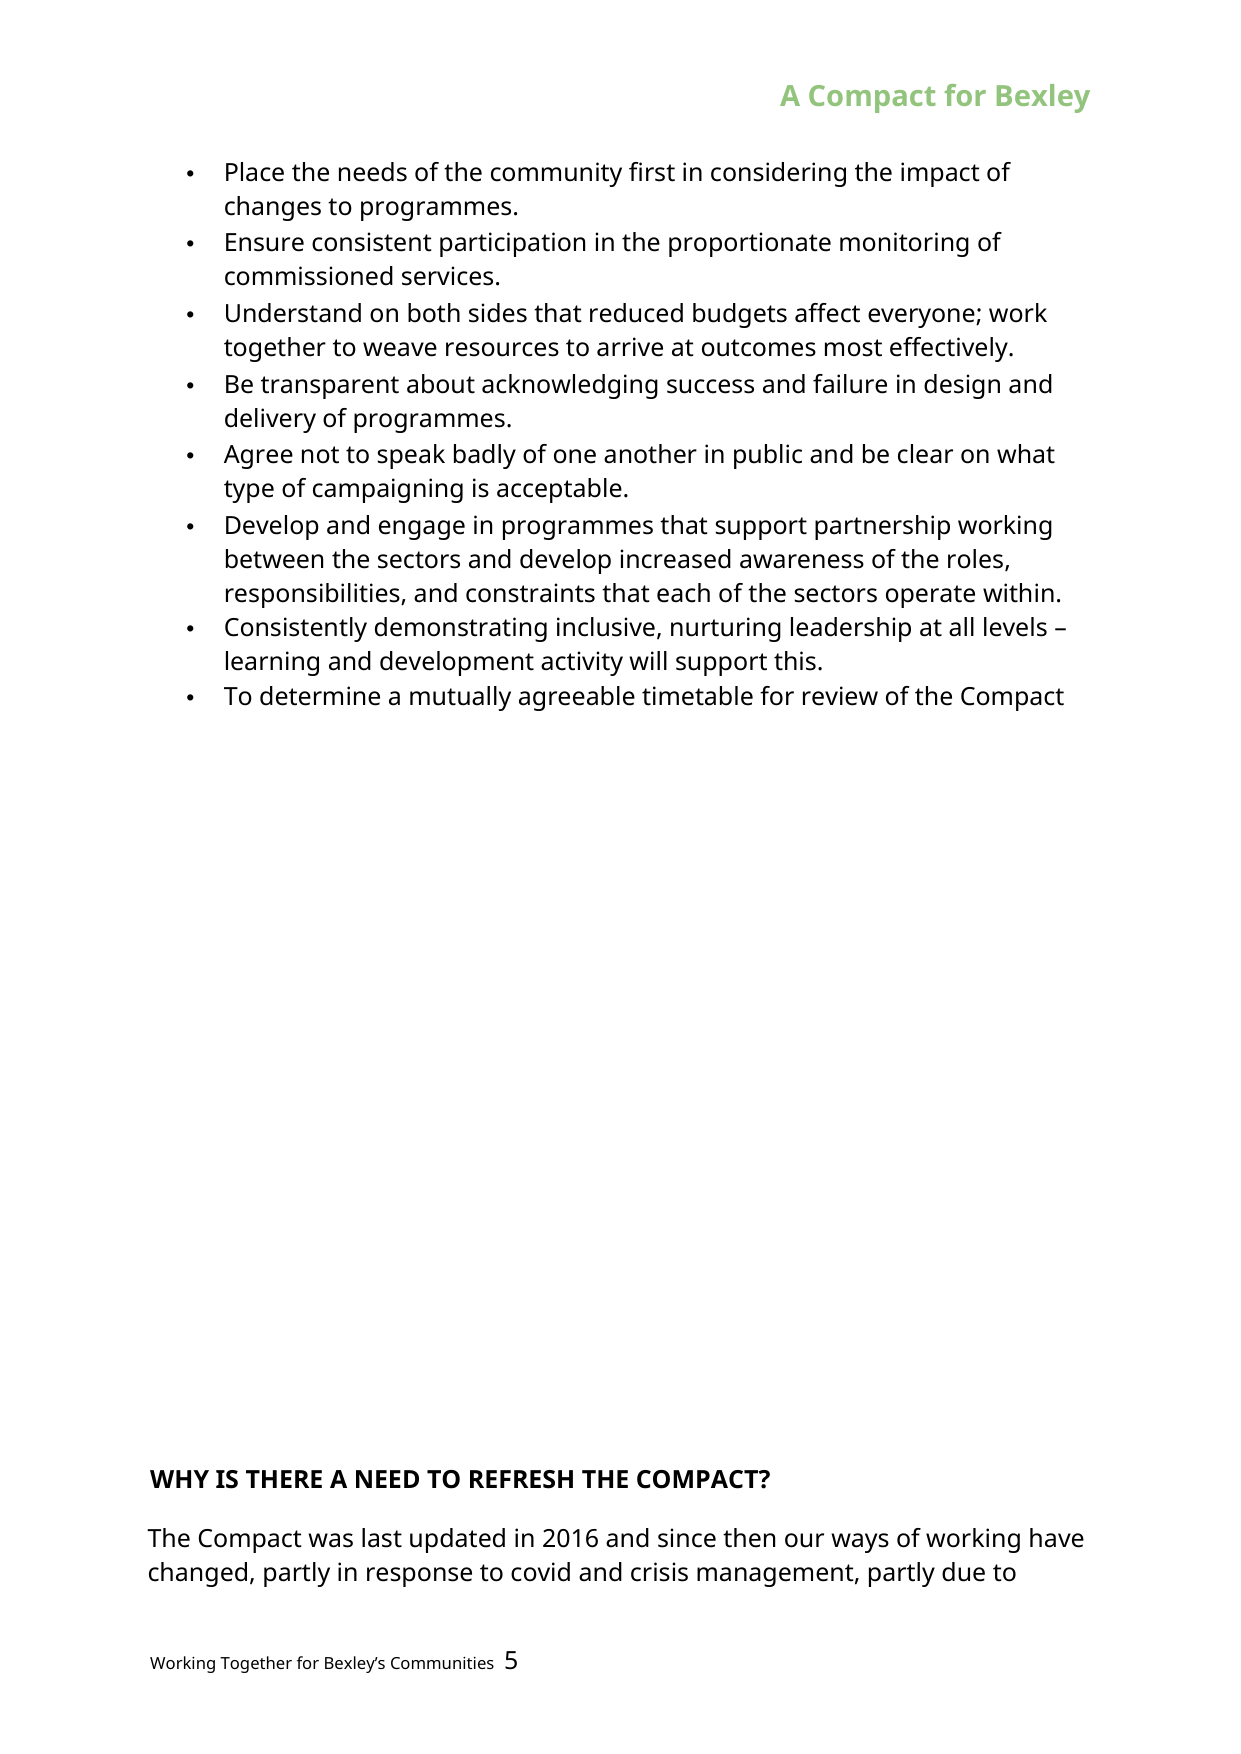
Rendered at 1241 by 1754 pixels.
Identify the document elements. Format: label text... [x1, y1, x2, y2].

list Place the needs of the community first in considering the impact of changes to programmes. [186, 154, 1090, 222]
list To determine a mutually agreeable timetable for review of the Compact [186, 678, 1090, 712]
list Ensure consistent participation in the proportionate monitoring of commissioned services. [186, 225, 1090, 293]
list Agree not to speak badly of one another in public and be clear on what type of campaigning is acceptable. [186, 437, 1090, 505]
list Understand on both sides that reduced budgets affect everyone; work together to weave resources to arrive at outcomes most effectively. [186, 296, 1090, 364]
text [147, 1521, 1090, 1589]
text WHY IS THERE A NEED TO REFRESH THE COMPACT? [150, 1462, 1090, 1496]
list Develop and engage in programmes that support partnership working between the sectors and develop increased awareness of the roles, responsibilities, and constraints that each of the sectors operate within. [186, 508, 1090, 610]
list Be transparent about acknowledging success and failure in design and delivery of programmes. [186, 366, 1090, 434]
list Consistently demonstrating inclusive, nurturing leadership at all levels – learning and development activity will support this. [186, 610, 1090, 678]
